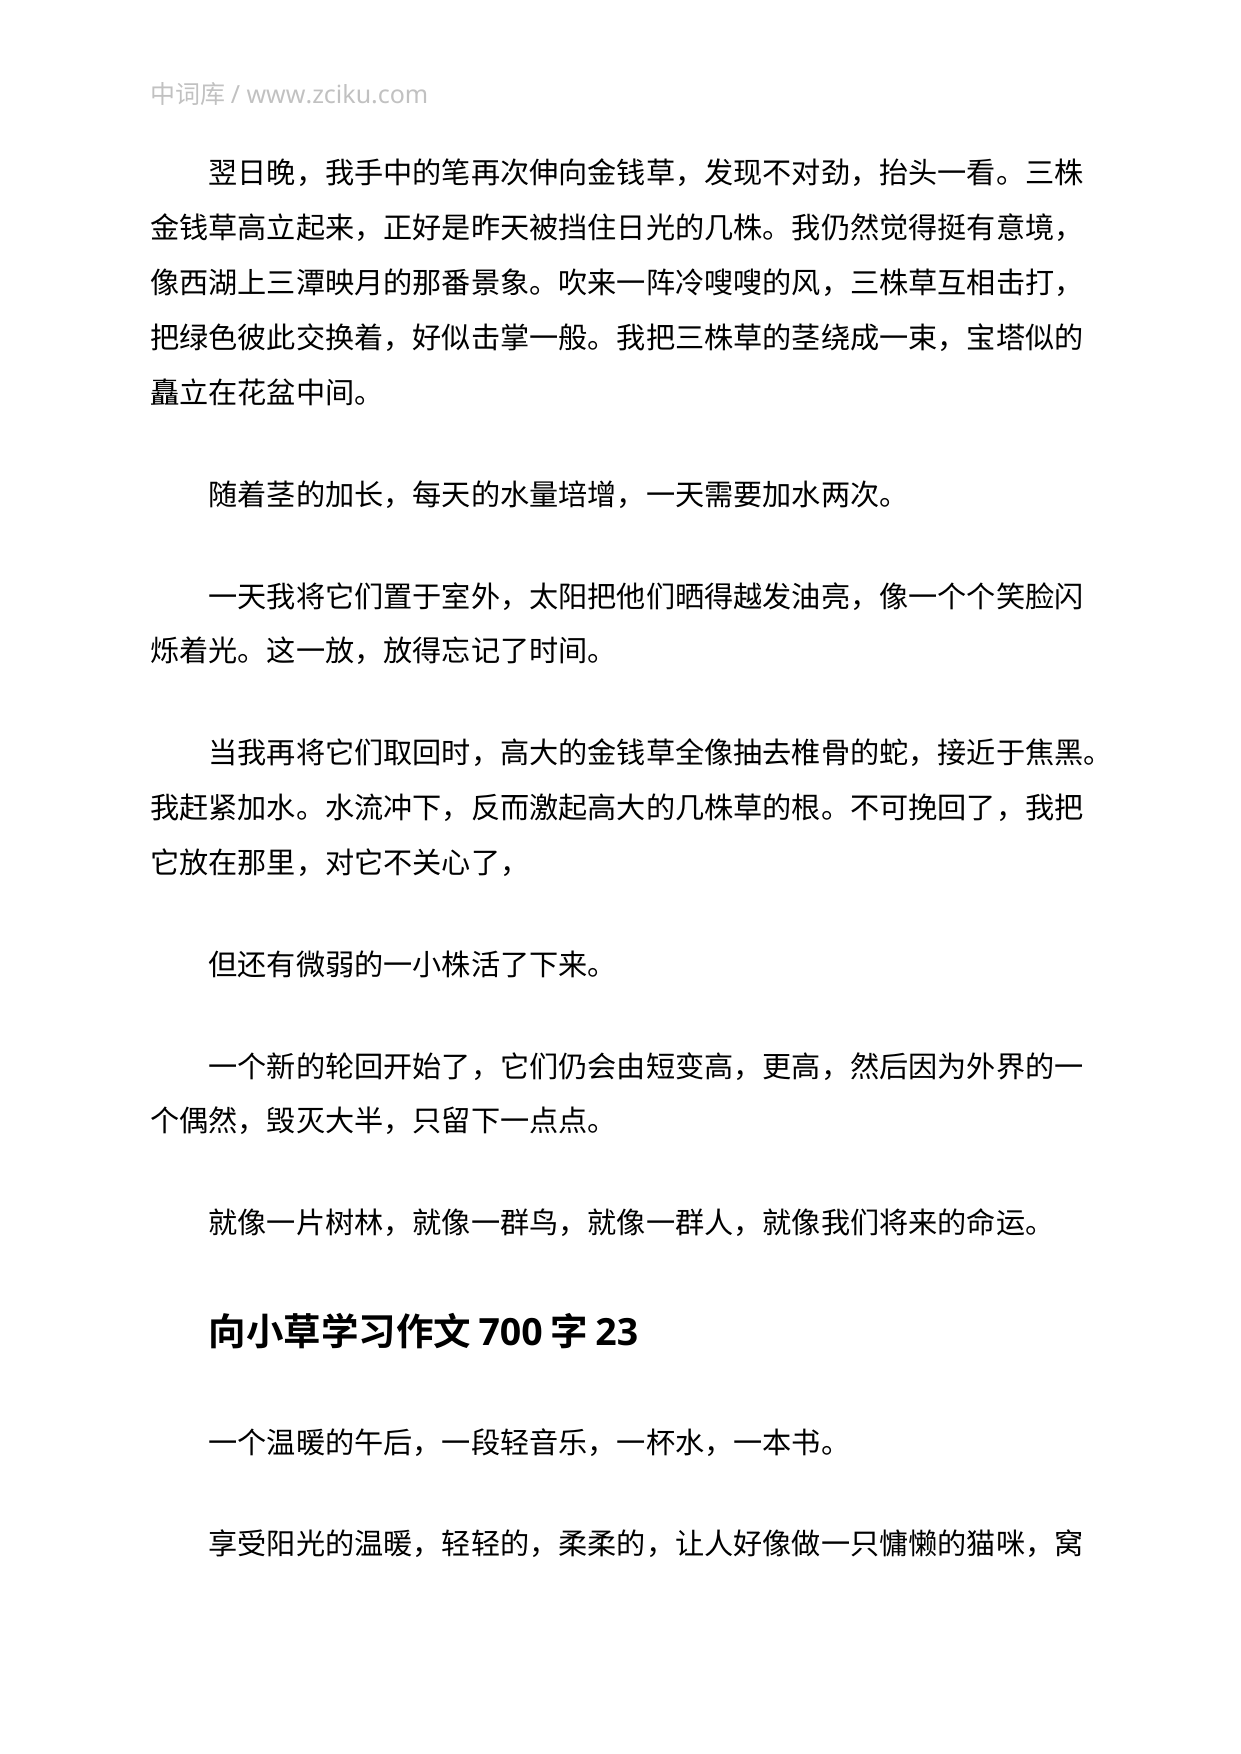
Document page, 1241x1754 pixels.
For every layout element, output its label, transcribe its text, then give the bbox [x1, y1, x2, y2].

text 一个新的轮回开始了，它们仍会由短变高，更高，然后因为外界的一个偶然，毁灭大半，只留下一点点。 [150, 1043, 1090, 1140]
text 随着茎的加长，每天的水量培增，一天需要加水两次。 [150, 471, 1090, 514]
text 当我再将它们取回时，高大的金钱草全像抽去椎骨的蛇，接近于焦黑。我赶紧加水。水流冲下，反而激起高大的几株草的根。不可挽回了，我把它放在那里，对它不关心了， [150, 730, 1090, 882]
text 一天我将它们置于室外，太阳把他们晒得越发油亮，像一个个笑脸闪烁着光。这一放，放得忘记了时间。 [150, 573, 1090, 670]
text 翌日晚，我手中的笔再次伸向金钱草，发现不对劲，抬头一看。三株金钱草高立起来，正好是昨天被挡住日光的几株。我仍然觉得挺有意境，像西湖上三潭映月的那番景象。吹来一阵冷嗖嗖的风，三株草互相击打，把绿色彼此交换着，好似击掌一般。我把三株草的茎绕成一束，宝塔似的矗立在花盆中间。 [150, 150, 1090, 412]
text 但还有微弱的一小株活了下来。 [150, 941, 1090, 984]
text 向小草学习作文700字23 [150, 1302, 1090, 1356]
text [150, 1521, 1090, 1563]
text 一个温暖的午后，一段轻音乐，一杯水，一本书。 [150, 1419, 1090, 1461]
text 就像一片树林，就像一群鸟，就像一群人，就像我们将来的命运。 [150, 1200, 1090, 1242]
